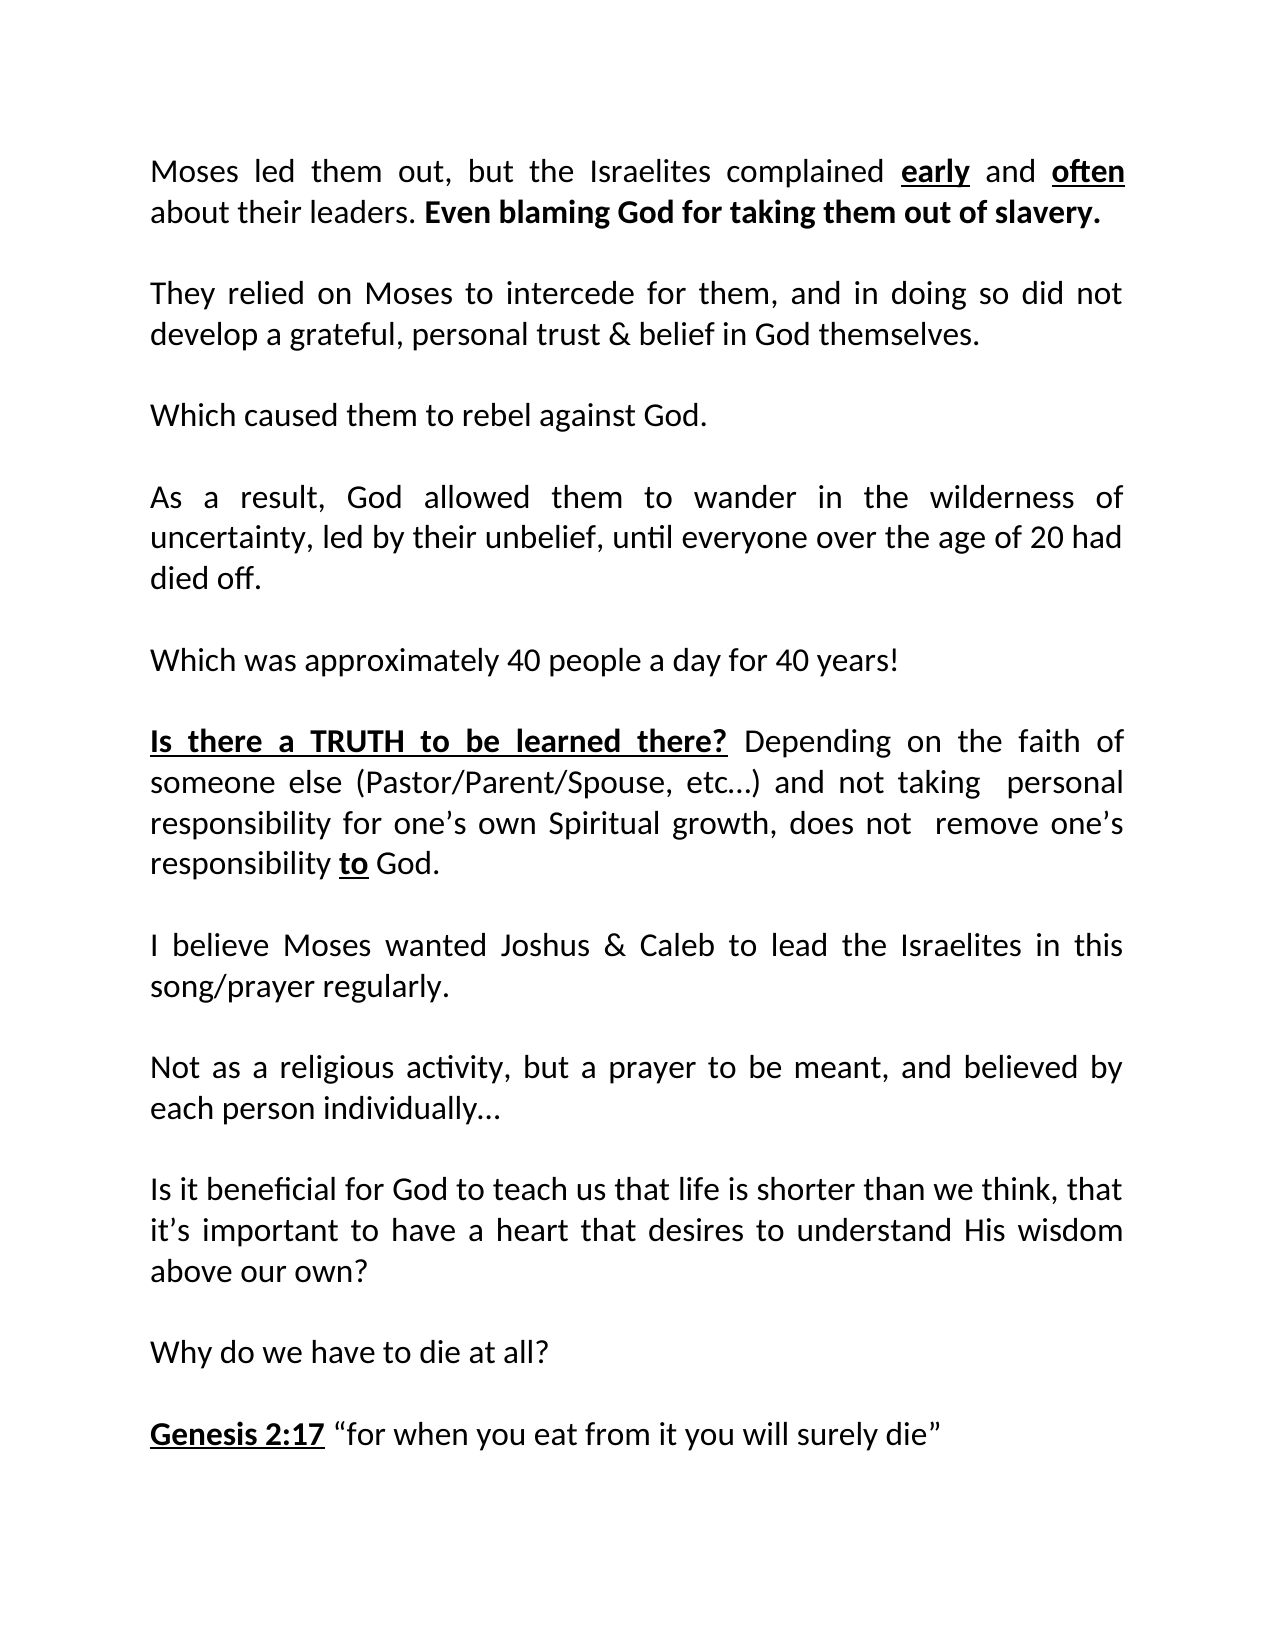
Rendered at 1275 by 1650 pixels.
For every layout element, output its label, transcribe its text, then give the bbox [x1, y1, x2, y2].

text Not as a religious activity, but a prayer to be meant, and believed by each person individually… [150, 1046, 1125, 1127]
text Moses led them out, but the Israelites complained early and often about their leaders. Even blaming God for taking them out of slavery. [150, 150, 1125, 231]
text Why do we have to die at all? [150, 1331, 1125, 1372]
text Is it beneficial for God to teach us that life is shorter than we think, that it’s important to have a heart that desires to understand His wisdom above our own? [150, 1168, 1125, 1290]
text They relied on Moses to intercede for them, and in doing so did not develop a grateful, personal trust & belief in God themselves. [150, 272, 1125, 354]
text As a result, God allowed them to wander in the wilderness of uncertainty, led by their unbelief, until everyone over the age of 20 had died off. [150, 476, 1125, 598]
text Which was approximately 40 people a day for 40 years! [150, 639, 1125, 679]
text Which caused them to rebel against God. [150, 394, 1125, 435]
text Genesis 2:17 “for when you eat from it you will surely die” [150, 1413, 1125, 1453]
text Is there a TRUTH to be learned there? Depending on the faith of someone else (Pastor/Parent/Spouse, etc…) and not taking personal responsibility for one’s own Spiritual growth, does not remove one’s responsibility to God. [150, 720, 1125, 883]
text I believe Moses wanted Joshus & Caleb to lead the Israelites in this song/prayer regularly. [150, 924, 1125, 1005]
